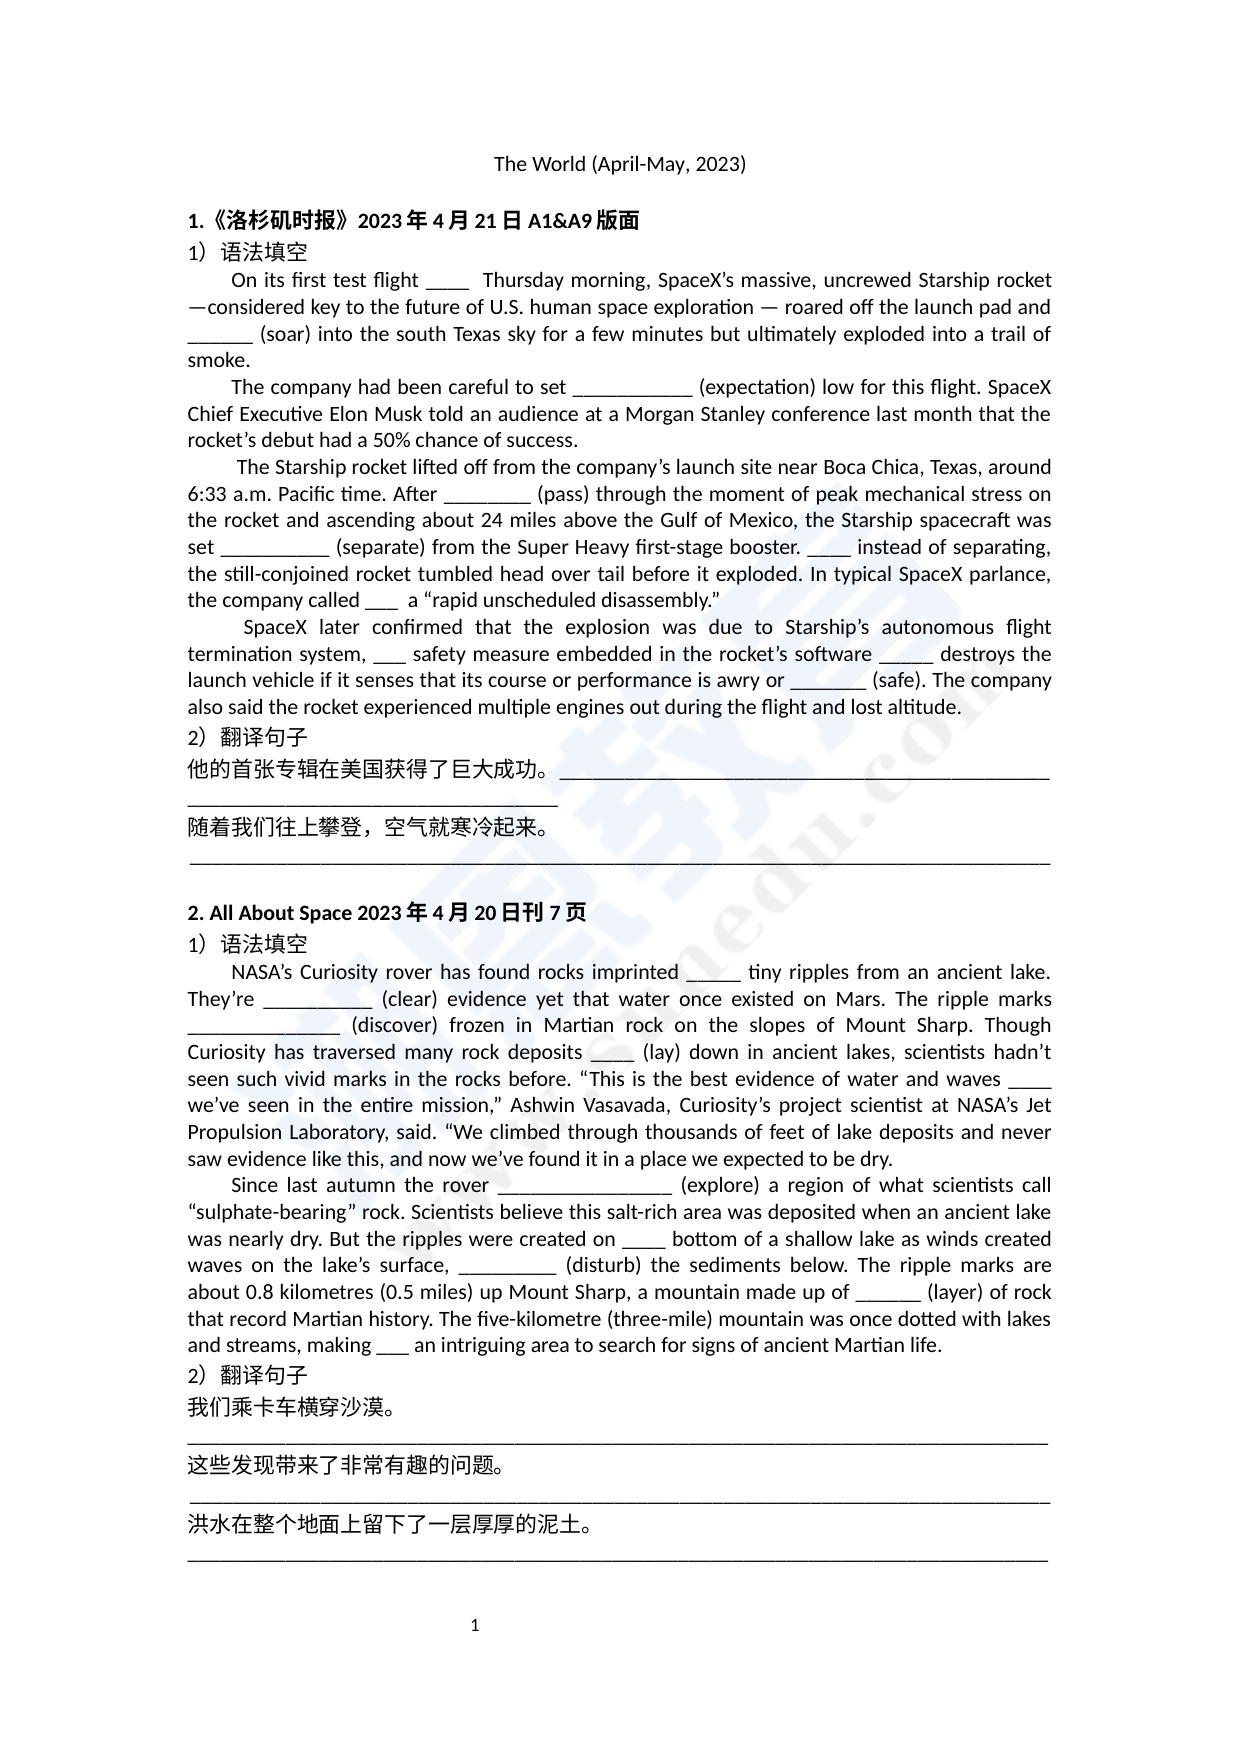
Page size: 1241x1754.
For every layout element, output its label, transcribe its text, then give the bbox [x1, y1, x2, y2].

text 这些发现带来了非常有趣的问题。 [187, 1448, 1053, 1480]
text _______________________________________________________________________________ [187, 1422, 1053, 1448]
list The Starship rocket lifted off from the company’s launch site near Boca Chica, Texas, around 6:33 a.m. Pacific time. After ________ (pass) through the moment of peak mechanical stress on the rocket and ascending about 24 miles above the Gulf of Mexico, the Starship spacecraft was set __________ (separate) from the Super Heavy first-stage booster. ____ instead of separating, the still-conjoined rocket tumbled head over tail before it exploded. In typical SpaceX parlance, the company called ___ a “rapid unscheduled disassembly.” [187, 453, 1053, 613]
list 1.《洛杉矶时报》2023年4月21日 A1&A9版面 [187, 203, 1053, 235]
text The World (April-May, 2023) [187, 150, 1053, 177]
list NASA’s Curiosity rover has found rocks imprinted _____ tiny ripples from an ancient lake. They’re __________ (clear) evidence yet that water once existed on Mars. The ripple marks ______________ (discover) frozen in Martian rock on the slopes of Mount Sharp. Though Curiosity has traversed many rock deposits ____ (lay) down in ancient lakes, scientists hadn’t seen such vivid marks in the rocks before. “This is the best evidence of water and waves ____ we’ve seen in the entire mission,” Ashwin Vasavada, Curiosity’s project scientist at NASA’s Jet Propulsion Laboratory, said. “We climbed through thousands of feet of lake deposits and never saw evidence like this, and now we’ve found it in a place we expected to be dry. [187, 958, 1053, 1172]
text _______________________________________________________________________________ [187, 1480, 1053, 1507]
list 洪水在整个地面上留下了一层厚厚的泥土。 [187, 1507, 1053, 1538]
list The company had been careful to set ___________ (expectation) low for this flight. SpaceX Chief Executive Elon Musk told an audience at a Morgan Stanley conference last month that the rocket’s debut had a 50% chance of success. [187, 373, 1053, 453]
text 1）语法填空 [187, 927, 1053, 958]
text 我们乘卡车横穿沙漠。 [187, 1390, 1053, 1422]
list All About Space 2023年4月20日刊 7页 [187, 895, 1053, 927]
text _______________________________________________________________________________ [187, 1538, 1053, 1565]
list SpaceX later confirmed that the explosion was due to Starship’s autonomous flight termination system, ___ safety measure embedded in the rocket’s software _____ destroys the launch vehicle if it senses that its course or performance is awry or _______ (safe). The company also said the rocket experienced multiple engines out during the flight and lost altitude. [187, 613, 1053, 720]
text 随着我们往上攀登，空气就寒冷起来。 [187, 810, 1053, 842]
list 2）翻译句子 [187, 720, 1053, 752]
list On its first test flight ____ Thursday morning, SpaceX’s massive, uncrewed Starship rocket —considered key to the future of U.S. human space exploration — roared off the launch pad and ______ (soar) into the south Texas sky for a few minutes but ultimately exploded into a trail of smoke. [187, 267, 1053, 373]
text _______________________________________________________________________________ [187, 842, 1053, 868]
text 他的首张专辑在美国获得了巨大成功。_______________________________________________________________________________ [187, 752, 1053, 810]
text 1）语法填空 [187, 235, 1053, 267]
list 2）翻译句子 [187, 1358, 1053, 1390]
list Since last autumn the rover ________________ (explore) a region of what scientists call “sulphate-bearing” rock. Scientists believe this salt-rich area was deposited when an ancient lake was nearly dry. But the ripples were created on ____ bottom of a shallow lake as winds created waves on the lake’s surface, _________ (disturb) the sediments below. The ripple marks are about 0.8 kilometres (0.5 miles) up Mount Sharp, a mountain made up of ______ (layer) of rock that record Martian history. The five-kilometre (three-mile) mountain was once dotted with lakes and streams, making ___ an intriguing area to search for signs of ancient Martian life. [187, 1172, 1053, 1358]
